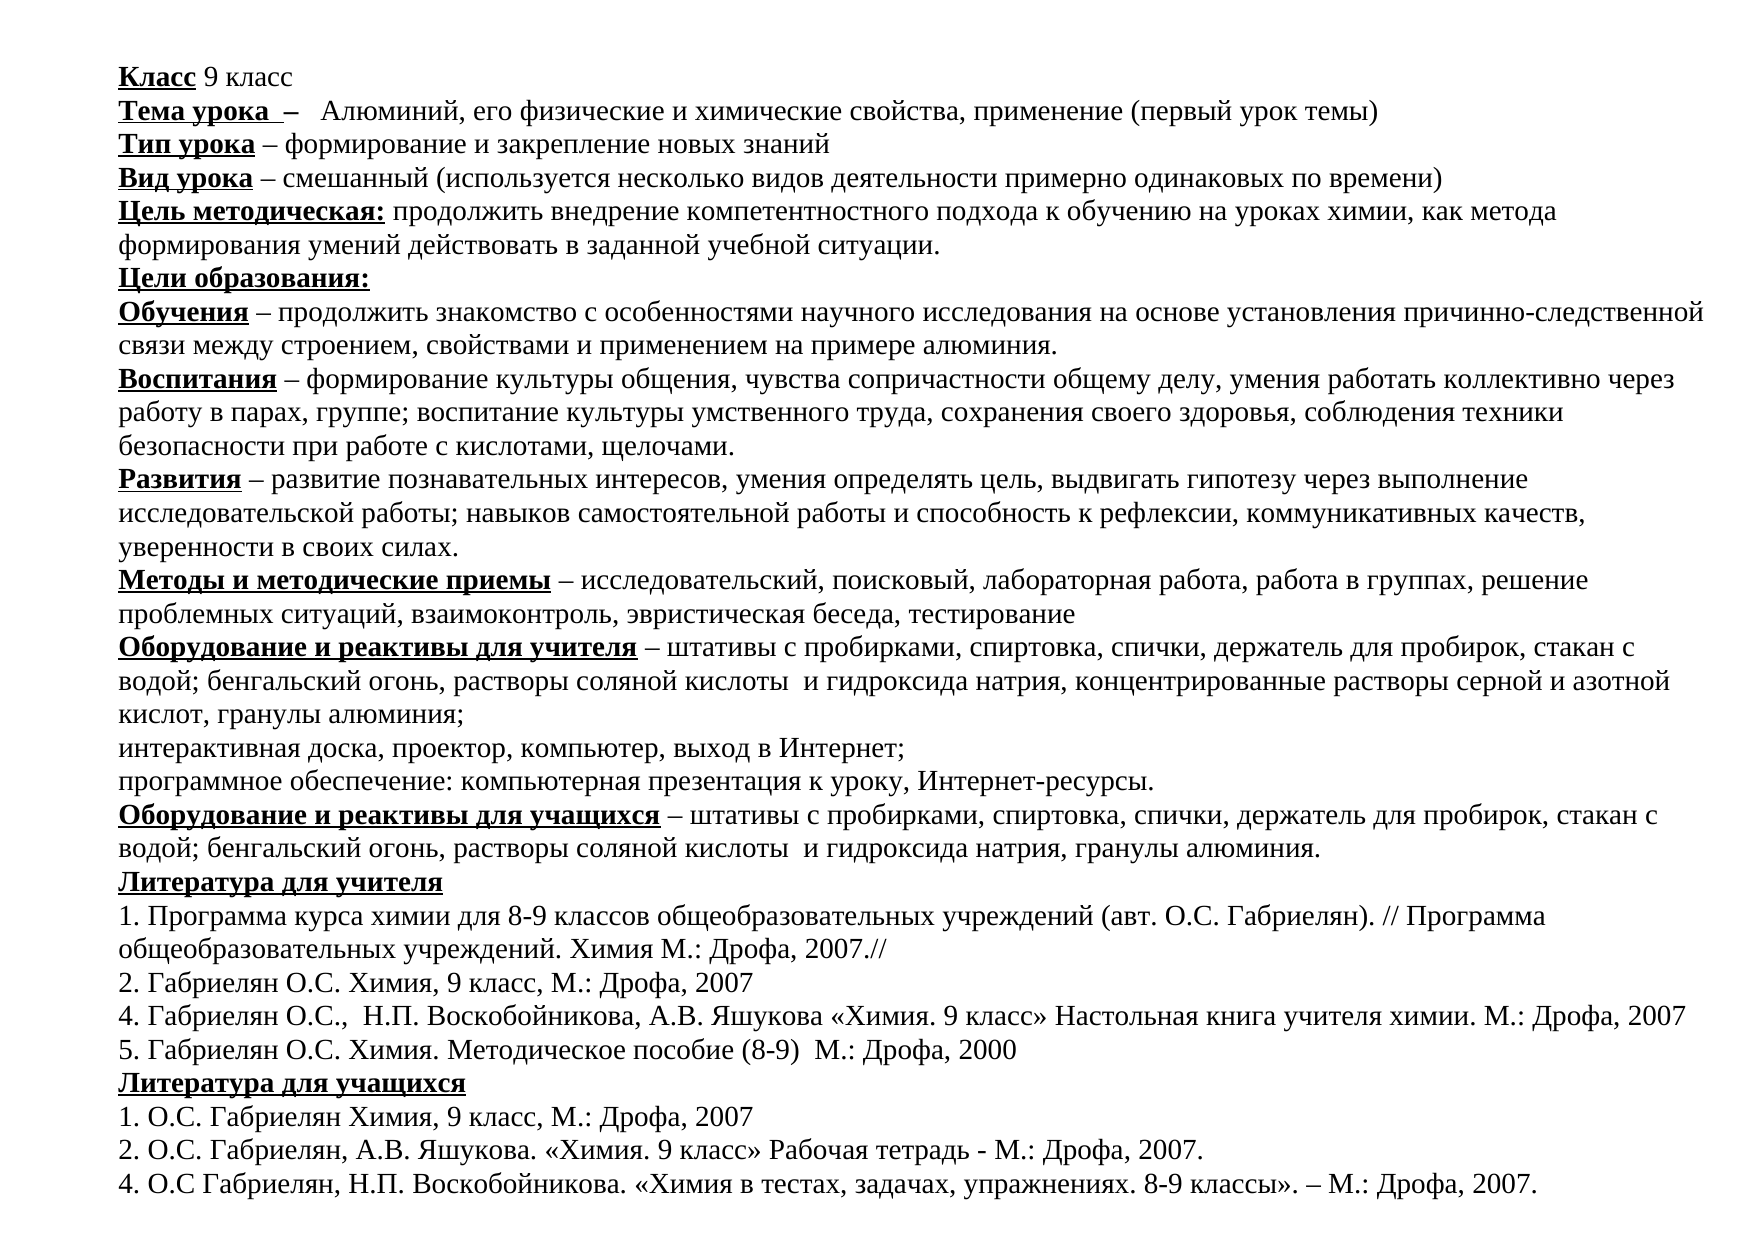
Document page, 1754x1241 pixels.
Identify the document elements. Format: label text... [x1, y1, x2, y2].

text Методы и методические приемы – исследовательский, поисковый, лабораторная работа, работа в группах, решение проблемных ситуаций, взаимоконтроль, эвристическая беседа, тестирование [118, 562, 1713, 629]
text Цель методическая: продолжить внедрение компетентностного подхода к обучению на уроках химии, как метода формирования умений действовать в заданной учебной ситуации. [118, 193, 1713, 260]
text 4. Габриелян О.С., Н.П. Воскобойникова, А.В. Яшукова «Химия. 9 класс» Настольная книга учителя химии. М.: Дрофа, 2007 [118, 998, 1713, 1032]
text Тип урока – формирование и закрепление новых знаний [118, 126, 1713, 160]
text Цели образования: [118, 260, 1713, 294]
text 5. Габриелян О.С. Химия. Методическое пособие (8-9) М.: Дрофа, 2000 [118, 1032, 1713, 1065]
text программное обеспечение: компьютерная презентация к уроку, Интернет-ресурсы. [118, 763, 1713, 797]
text Класс 9 класс [118, 59, 1713, 93]
text Вид урока – смешанный (используется несколько видов деятельности примерно одинаковых по времени) [118, 160, 1713, 193]
text Обучения – продолжить знакомство с особенностями научного исследования на основе установления причинно-следственной связи между строением, свойствами и применением на примере алюминия. [118, 294, 1713, 361]
text Развития – развитие познавательных интересов, умения определять цель, выдвигать гипотезу через выполнение исследовательской работы; навыков самостоятельной работы и способность к рефлексии, коммуникативных качеств, уверенности в своих силах. [118, 462, 1713, 562]
text Литература для учащихся [118, 1065, 1713, 1099]
text интерактивная доска, проектор, компьютер, выход в Интернет; [118, 730, 1713, 763]
text Оборудование и реактивы для учителя – штативы с пробирками, спиртовка, спички, держатель для пробирок, стакан с водой; бенгальский огонь, растворы соляной кислоты и гидроксида натрия, концентрированные растворы серной и азотной кислот, гранулы алюминия; [118, 629, 1713, 730]
text 2. Габриелян О.С. Химия, 9 класс, М.: Дрофа, 2007 [118, 965, 1713, 998]
text 2. О.С. Габриелян, А.В. Яшукова. «Химия. 9 класс» Рабочая тетрадь - М.: Дрофа, 2007. [118, 1132, 1713, 1166]
text Оборудование и реактивы для учащихся – штативы с пробирками, спиртовка, спички, держатель для пробирок, стакан с водой; бенгальский огонь, растворы соляной кислоты и гидроксида натрия, гранулы алюминия. [118, 797, 1713, 864]
text Воспитания – формирование культуры общения, чувства сопричастности общему делу, умения работать коллективно через работу в парах, группе; воспитание культуры умственного труда, сохранения своего здоровья, соблюдения техники безопасности при работе с кислотами, щелочами. [118, 361, 1713, 462]
text Литература для учителя [118, 864, 1713, 898]
text 1. О.С. Габриелян Химия, 9 класс, М.: Дрофа, 2007 [118, 1099, 1713, 1132]
text 1. Программа курса химии для 8-9 классов общеобразовательных учреждений (авт. О.С. Габриелян). // Программа общеобразовательных учреждений. Химия М.: Дрофа, 2007.// [118, 898, 1713, 965]
text 4. О.С Габриелян, Н.П. Воскобойникова. «Химия в тестах, задачах, упражнениях. 8-9 классы». – М.: Дрофа, 2007. [118, 1166, 1713, 1199]
text Тема урока – Алюминий, его физические и химические свойства, применение (первый урок темы) [118, 93, 1713, 126]
